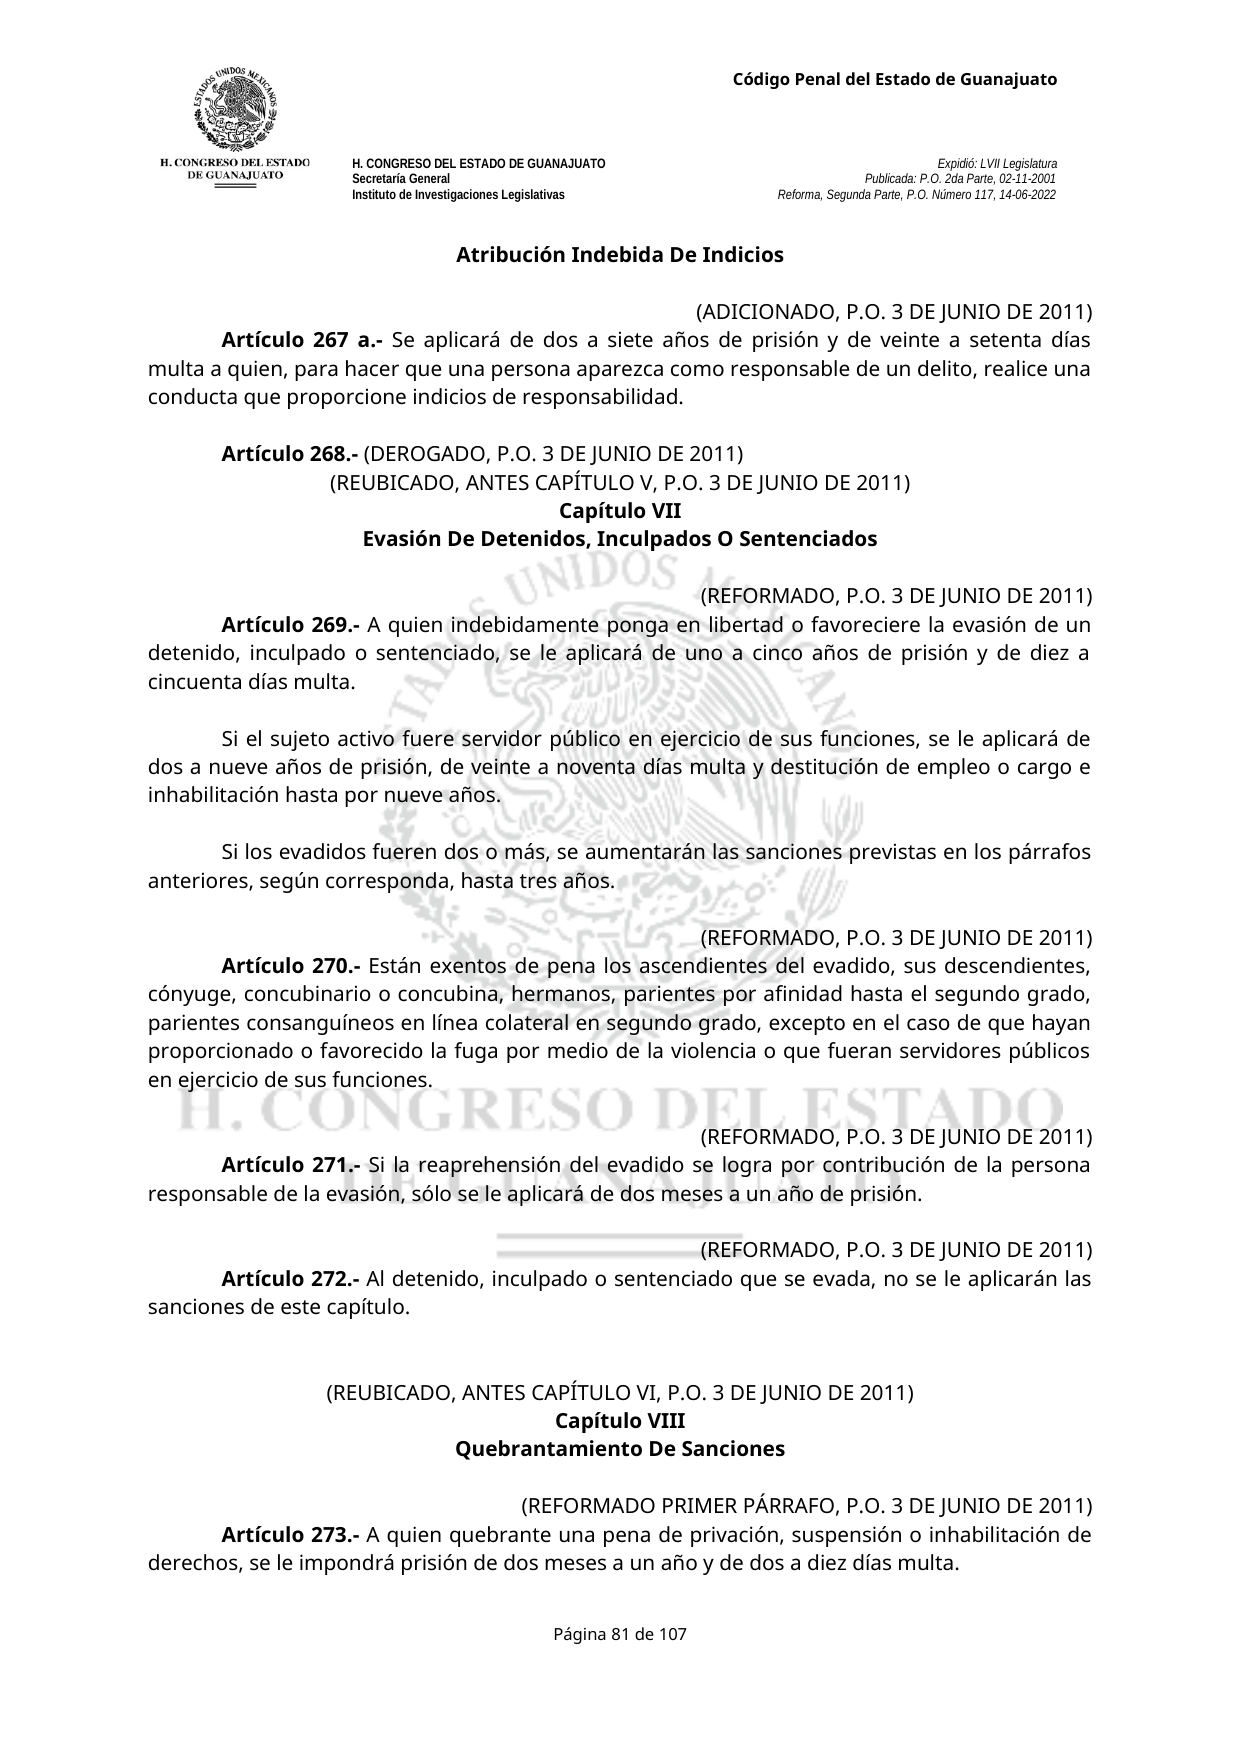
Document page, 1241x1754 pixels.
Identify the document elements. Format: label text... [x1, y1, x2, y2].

text Artículo 268.- (DEROGADO, P.O. 3 DE JUNIO DE 2011) [148, 439, 1092, 468]
text (REFORMADO, P.O. 3 DE JUNIO DE 2011) [148, 1122, 1092, 1150]
text (REFORMADO PRIMER PÁRRAFO, P.O. 3 DE JUNIO DE 2011) [148, 1491, 1092, 1520]
text Si los evadidos fueren dos o más, se aumentarán las sanciones previstas en los párrafos anteriores, según corresponda, hasta tres años. [148, 837, 1092, 894]
text (REUBICADO, ANTES CAPÍTULO VI, P.O. 3 DE JUNIO DE 2011) [148, 1378, 1092, 1406]
text Artículo 273.- A quien quebrante una pena de privación, suspensión o inhabilitación de derechos, se le impondrá prisión de dos meses a un año y de dos a diez días multa. [148, 1520, 1092, 1577]
text Artículo 267 a.- Se aplicará de dos a siete años de prisión y de veinte a setenta días multa a quien, para hacer que una persona aparezca como responsable de un delito, realice una conducta que proporcione indicios de responsabilidad. [148, 326, 1092, 411]
text Quebrantamiento De Sanciones [148, 1434, 1092, 1463]
text (ADICIONADO, P.O. 3 DE JUNIO DE 2011) [148, 297, 1092, 326]
text Artículo 271.- Si la reaprehensión del evadido se logra por contribución de la persona responsable de la evasión, sólo se le aplicará de dos meses a un año de prisión. [148, 1150, 1092, 1207]
text Capítulo VIII [148, 1406, 1092, 1434]
text Artículo 269.- A quien indebidamente ponga en libertad o favoreciere la evasión de un detenido, inculpado o sentenciado, se le aplicará de uno a cinco años de prisión y de diez a cincuenta días multa. [148, 610, 1092, 695]
text Artículo 272.- Al detenido, inculpado o sentenciado que se evada, no se le aplicarán las sanciones de este capítulo. [148, 1264, 1092, 1321]
text (REFORMADO, P.O. 3 DE JUNIO DE 2011) [148, 1236, 1092, 1264]
text Artículo 270.- Están exentos de pena los ascendientes del evadido, sus descendientes, cónyuge, concubinario o concubina, hermanos, parientes por afinidad hasta el segundo grado, parientes consanguíneos en línea colateral en segundo grado, excepto en el caso de que hayan proporcionado o favorecido la fuga por medio de la violencia o que fueran servidores públicos en ejercicio de sus funciones. [148, 951, 1092, 1093]
text Si el sujeto activo fuere servidor público en ejercicio de sus funciones, se le aplicará de dos a nueve años de prisión, de veinte a noventa días multa y destitución de empleo o cargo e inhabilitación hasta por nueve años. [148, 724, 1092, 809]
text Evasión De Detenidos, Inculpados O Sentenciados [148, 524, 1092, 553]
text Atribución Indebida De Indicios [148, 240, 1092, 269]
picture [160, 67, 310, 194]
text Capítulo VII [148, 496, 1092, 524]
text (REUBICADO, ANTES CAPÍTULO V, P.O. 3 DE JUNIO DE 2011) [148, 468, 1092, 496]
text (REFORMADO, P.O. 3 DE JUNIO DE 2011) [148, 923, 1092, 951]
text (REFORMADO, P.O. 3 DE JUNIO DE 2011) [148, 581, 1092, 610]
